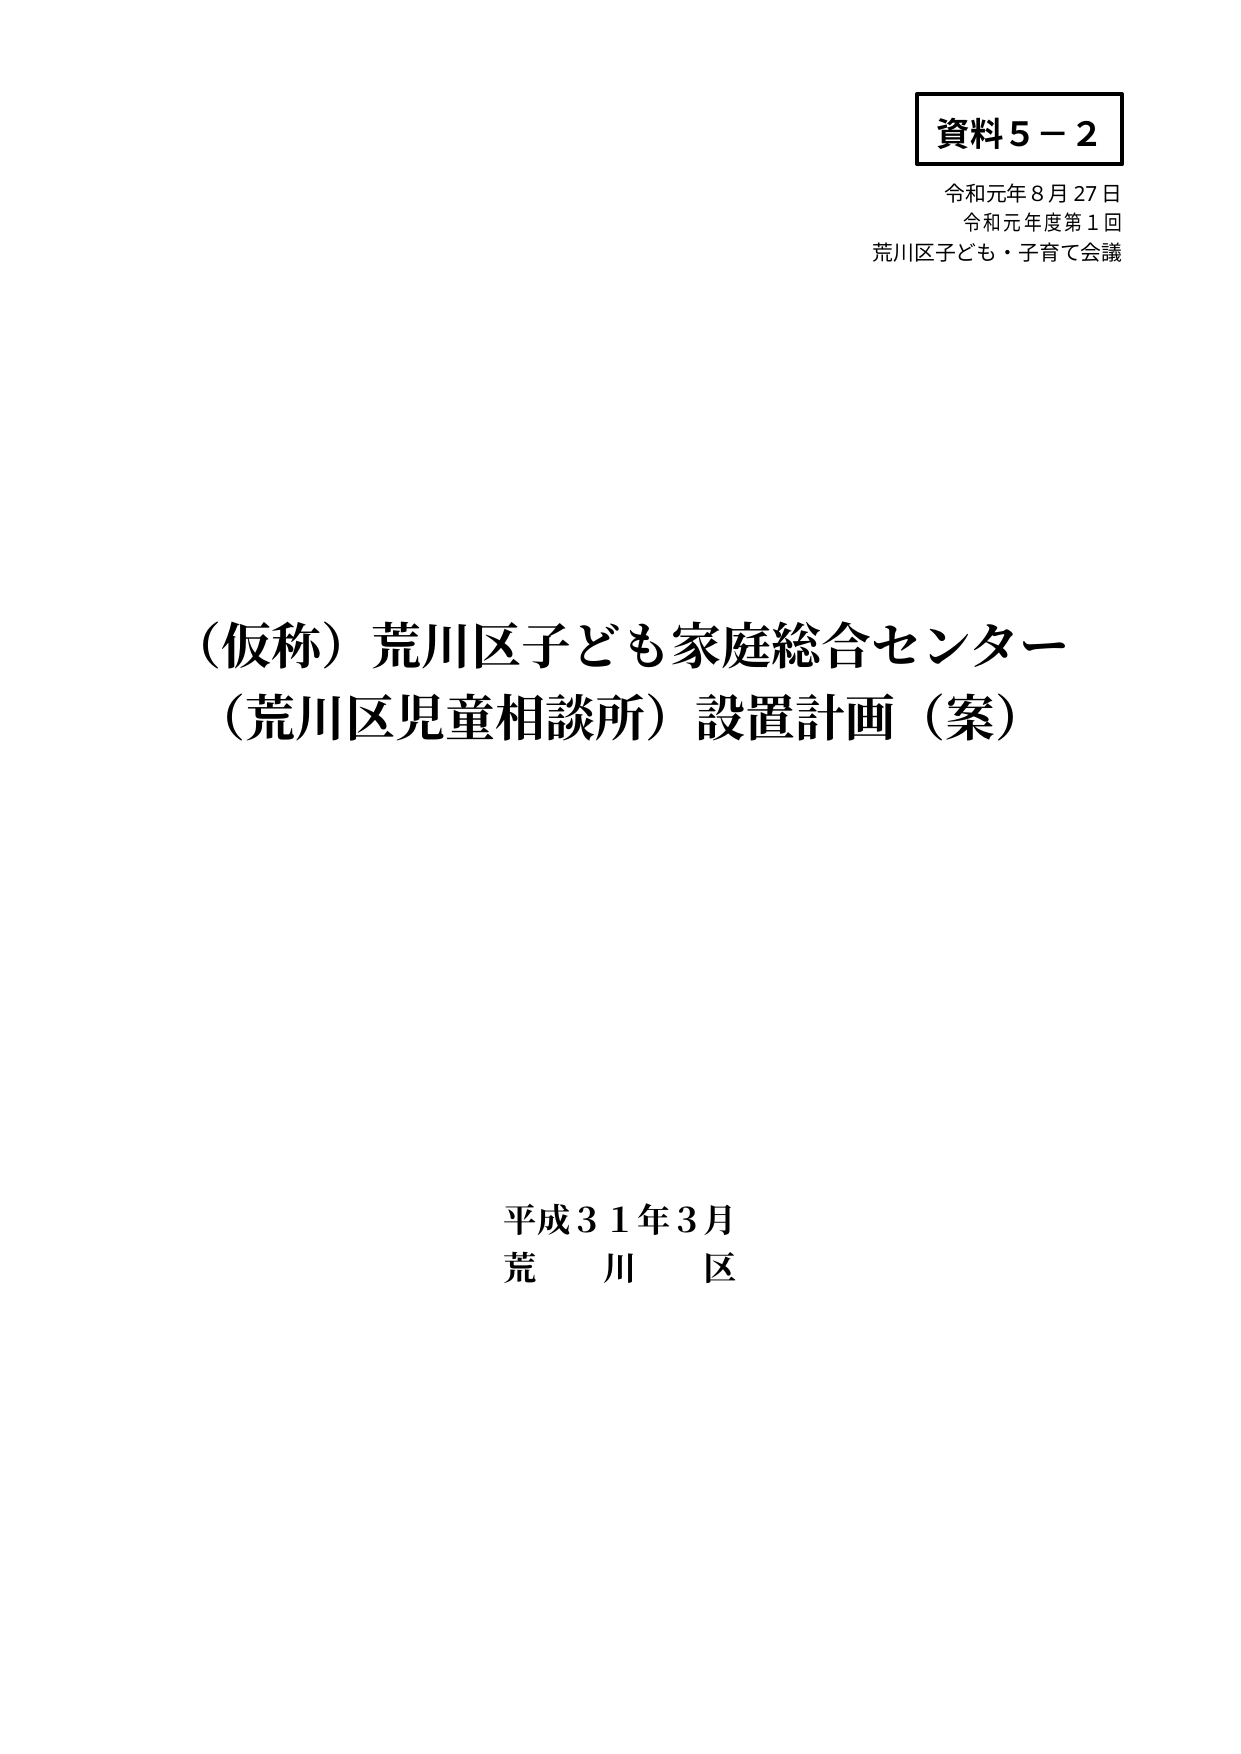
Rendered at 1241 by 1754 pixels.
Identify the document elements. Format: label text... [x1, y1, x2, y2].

text 平成３１年３月 [118, 1194, 1122, 1242]
text 荒 川 区 [118, 1242, 1122, 1289]
text （仮称）荒川区子ども家庭総合センター [118, 607, 1122, 679]
text （荒川区児童相談所）設置計画（案） [118, 679, 1122, 751]
text 令和元年８月27日 [118, 177, 1122, 207]
text 荒川区子ども・子育て会議 [118, 237, 1122, 266]
text 令和元年度第１回 [118, 207, 1122, 237]
